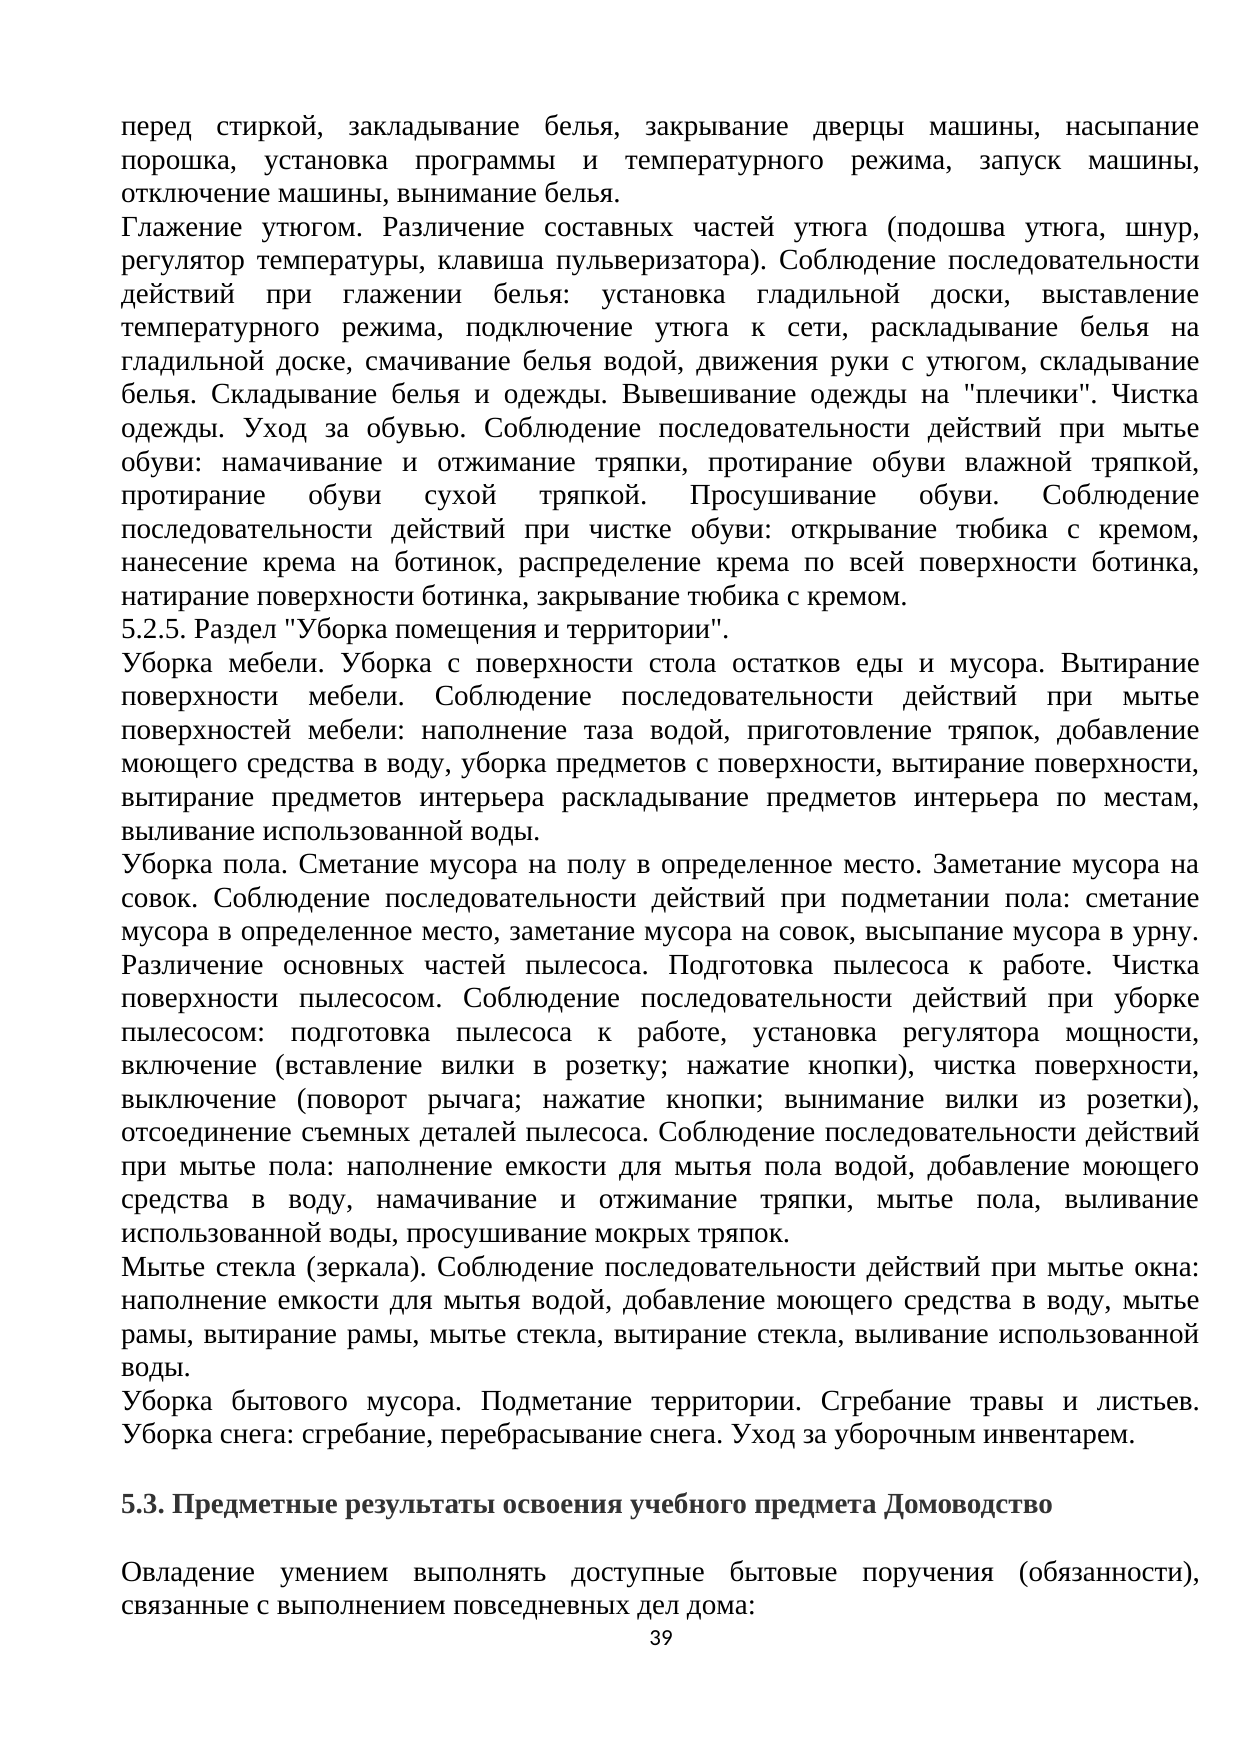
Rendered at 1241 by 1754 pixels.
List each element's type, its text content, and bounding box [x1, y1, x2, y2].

text 5.3. Предметные результаты освоения учебного предмета Домоводство [121, 1483, 1201, 1520]
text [121, 108, 1201, 209]
text Уборка мебели. Уборка с поверхности стола остатков еды и мусора. Вытирание поверхности мебели. Соблюдение последовательности действий при мытье поверхностей мебели: наполнение таза водой, приготовление тряпок, добавление моющего средства в воду, уборка предметов с поверхности, вытирание поверхности, вытирание предметов интерьера раскладывание предметов интерьера по местам, выливание использованной воды. [121, 645, 1201, 846]
text Овладение умением выполнять доступные бытовые поручения (обязанности), связанные с выполнением повседневных дел дома: [121, 1554, 1201, 1621]
text Уборка пола. Сметание мусора на полу в определенное место. Заметание мусора на совок. Соблюдение последовательности действий при подметании пола: сметание мусора в определенное место, заметание мусора на совок, высыпание мусора в урну. Различение основных частей пылесоса. Подготовка пылесоса к работе. Чистка поверхности пылесосом. Соблюдение последовательности действий при уборке пылесосом: подготовка пылесоса к работе, установка регулятора мощности, включение (вставление вилки в розетку; нажатие кнопки), чистка поверхности, выключение (поворот рычага; нажатие кнопки; вынимание вилки из розетки), отсоединение съемных деталей пылесоса. Соблюдение последовательности действий при мытье пола: наполнение емкости для мытья пола водой, добавление моющего средства в воду, намачивание и отжимание тряпки, мытье пола, выливание использованной воды, просушивание мокрых тряпок. [121, 846, 1201, 1249]
text Уборка бытового мусора. Подметание территории. Сгребание травы и листьев. Уборка снега: сгребание, перебрасывание снега. Уход за уборочным инвентарем. [121, 1383, 1201, 1450]
text Мытье стекла (зеркала). Соблюдение последовательности действий при мытье окна: наполнение емкости для мытья водой, добавление моющего средства в воду, мытье рамы, вытирание рамы, мытье стекла, вытирание стекла, выливание использованной воды. [121, 1249, 1201, 1383]
text Глажение утюгом. Различение составных частей утюга (подошва утюга, шнур, регулятор температуры, клавиша пульверизатора). Соблюдение последовательности действий при глажении белья: установка гладильной доски, выставление температурного режима, подключение утюга к сети, раскладывание белья на гладильной доске, смачивание белья водой, движения руки с утюгом, складывание белья. Складывание белья и одежды. Вывешивание одежды на "плечики". Чистка одежды. Уход за обувью. Соблюдение последовательности действий при мытье обуви: намачивание и отжимание тряпки, протирание обуви влажной тряпкой, протирание обуви сухой тряпкой. Просушивание обуви. Соблюдение последовательности действий при чистке обуви: открывание тюбика с кремом, нанесение крема на ботинок, распределение крема по всей поверхности ботинка, натирание поверхности ботинка, закрывание тюбика с кремом. [121, 209, 1201, 611]
text 5.2.5. Раздел "Уборка помещения и территории". [121, 611, 1201, 645]
